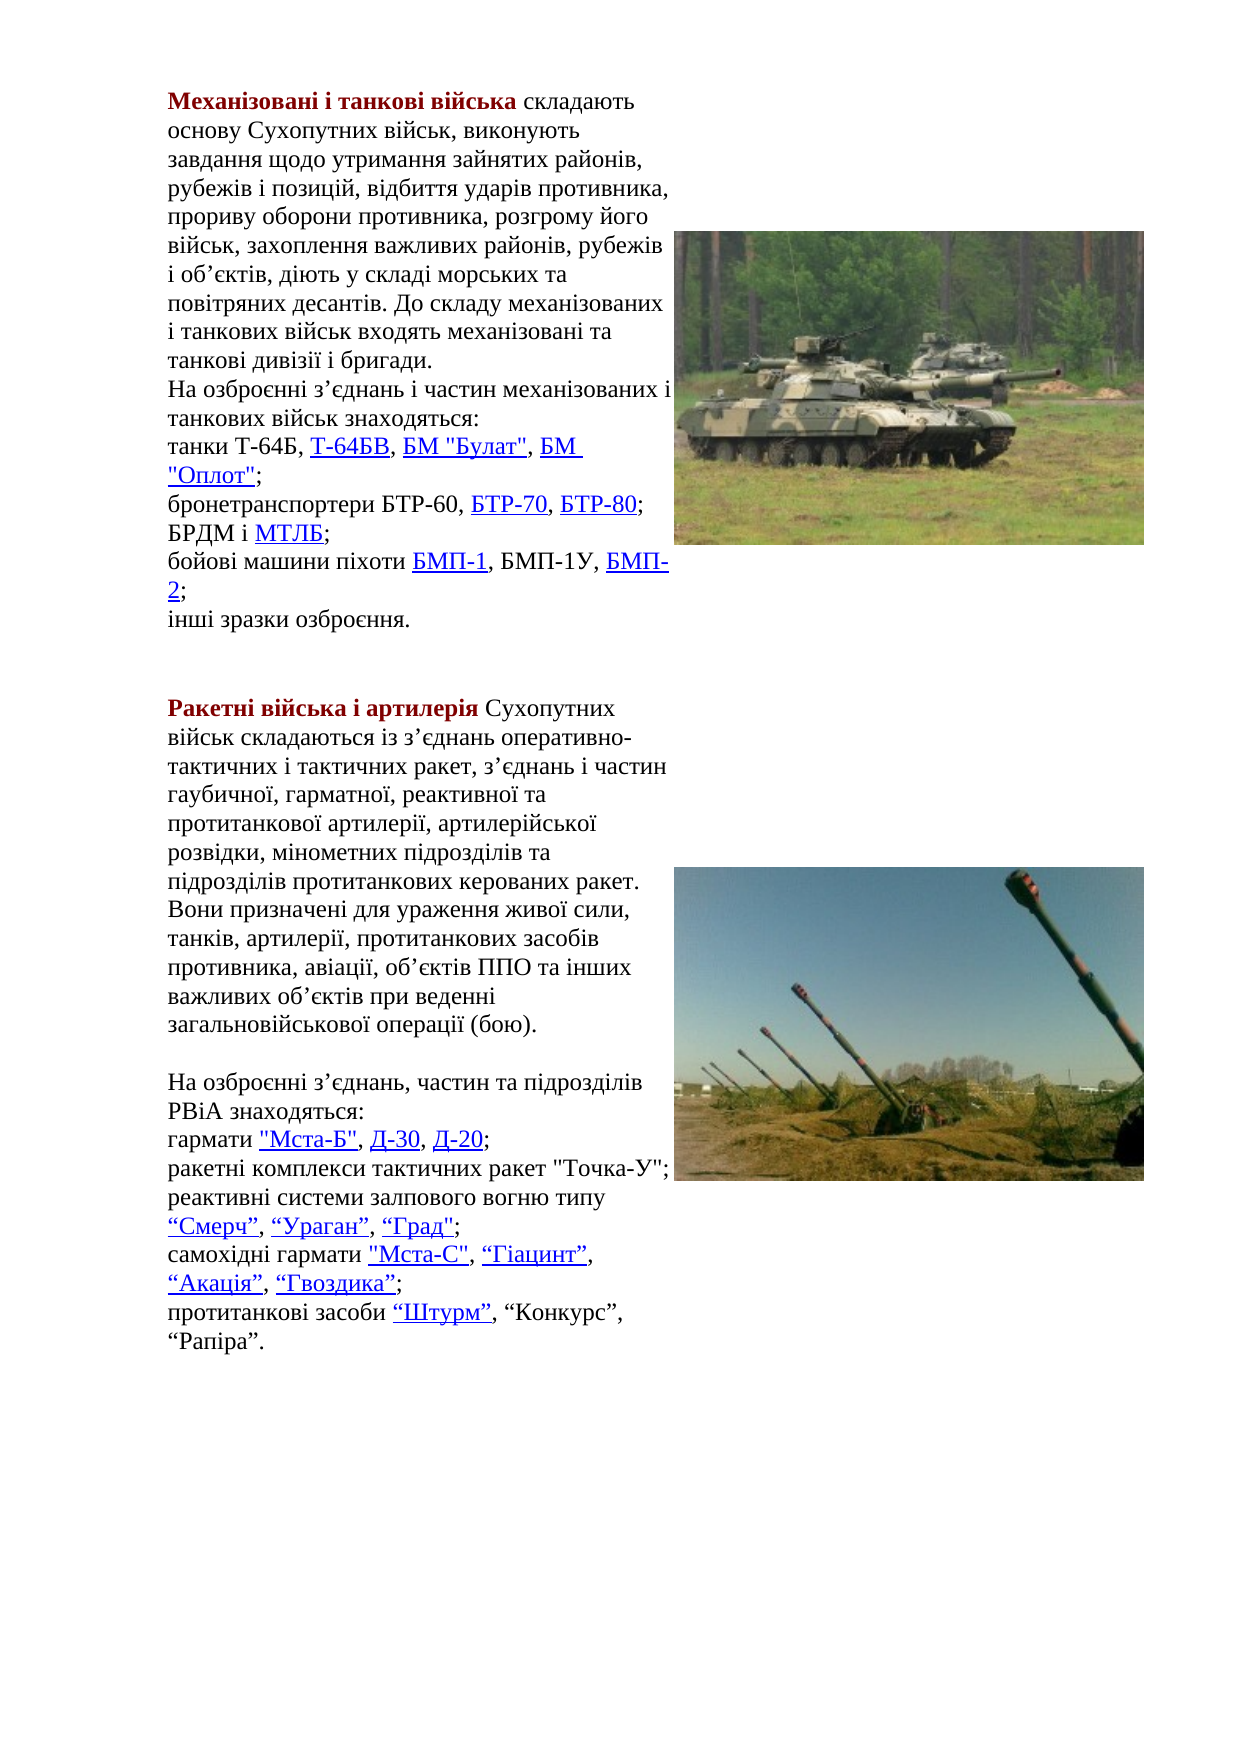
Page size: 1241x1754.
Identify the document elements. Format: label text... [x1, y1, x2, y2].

table_header [673, 85, 1150, 692]
picture [674, 867, 1144, 1181]
picture [674, 231, 1144, 545]
table_cell [673, 692, 1150, 1356]
table_header Механізовані і танкові війська складають основу Сухопутних військ, виконують завдання щодо утримання зайнятих районів, рубежів і позицій, відбиття ударів противника, прориву оборони противника, розгрому його військ, захоплення важливих районів, рубежів і об’єктів, діють у складі морських та повітряних десантів. До складу механізованих і танкових військ входять механізовані та танкові дивізії і бригади. На озброєнні з’єднань і частин механізованих і танкових військ знаходяться: танки Т-64Б, Т-64БВ, БМ "Булат", БМ "Оплот"; бронетранспортери БТР-60, БТР-70, БТР-80; БРДМ і МТЛБ; бойові машини піхоти БМП-1, БМП-1У, БМП-2; інші зразки озброєння. [166, 85, 673, 692]
table_cell Ракетні війська і артилерія Сухопутних військ складаються із з’єднань оперативно-тактичних і тактичних ракет, з’єднань і частин гаубичної, гарматної, реактивної та протитанкової артилерії, артилерійської розвідки, мінометних підрозділів та підрозділів протитанкових керованих ракет. Вони призначені для ураження живої сили, танків, артилерії, протитанкових засобів противника, авіації, об’єктів ППО та інших важливих об’єктів при веденні загальновійськової операції (бою). На озброєнні з’єднань, частин та підрозділів РВіА знаходяться: гармати "Мста-Б", Д-30, Д-20; ракетні комплекси тактичних ракет "Точка-У"; реактивні системи залпового вогню типу “Смерч”, “Ураган”, “Град"; самохідні гармати "Мста-С", “Гіацинт”, “Акація”, “Гвоздика”; протитанкові засоби “Штурм”, “Конкурс”, “Рапіра”. [166, 692, 673, 1356]
